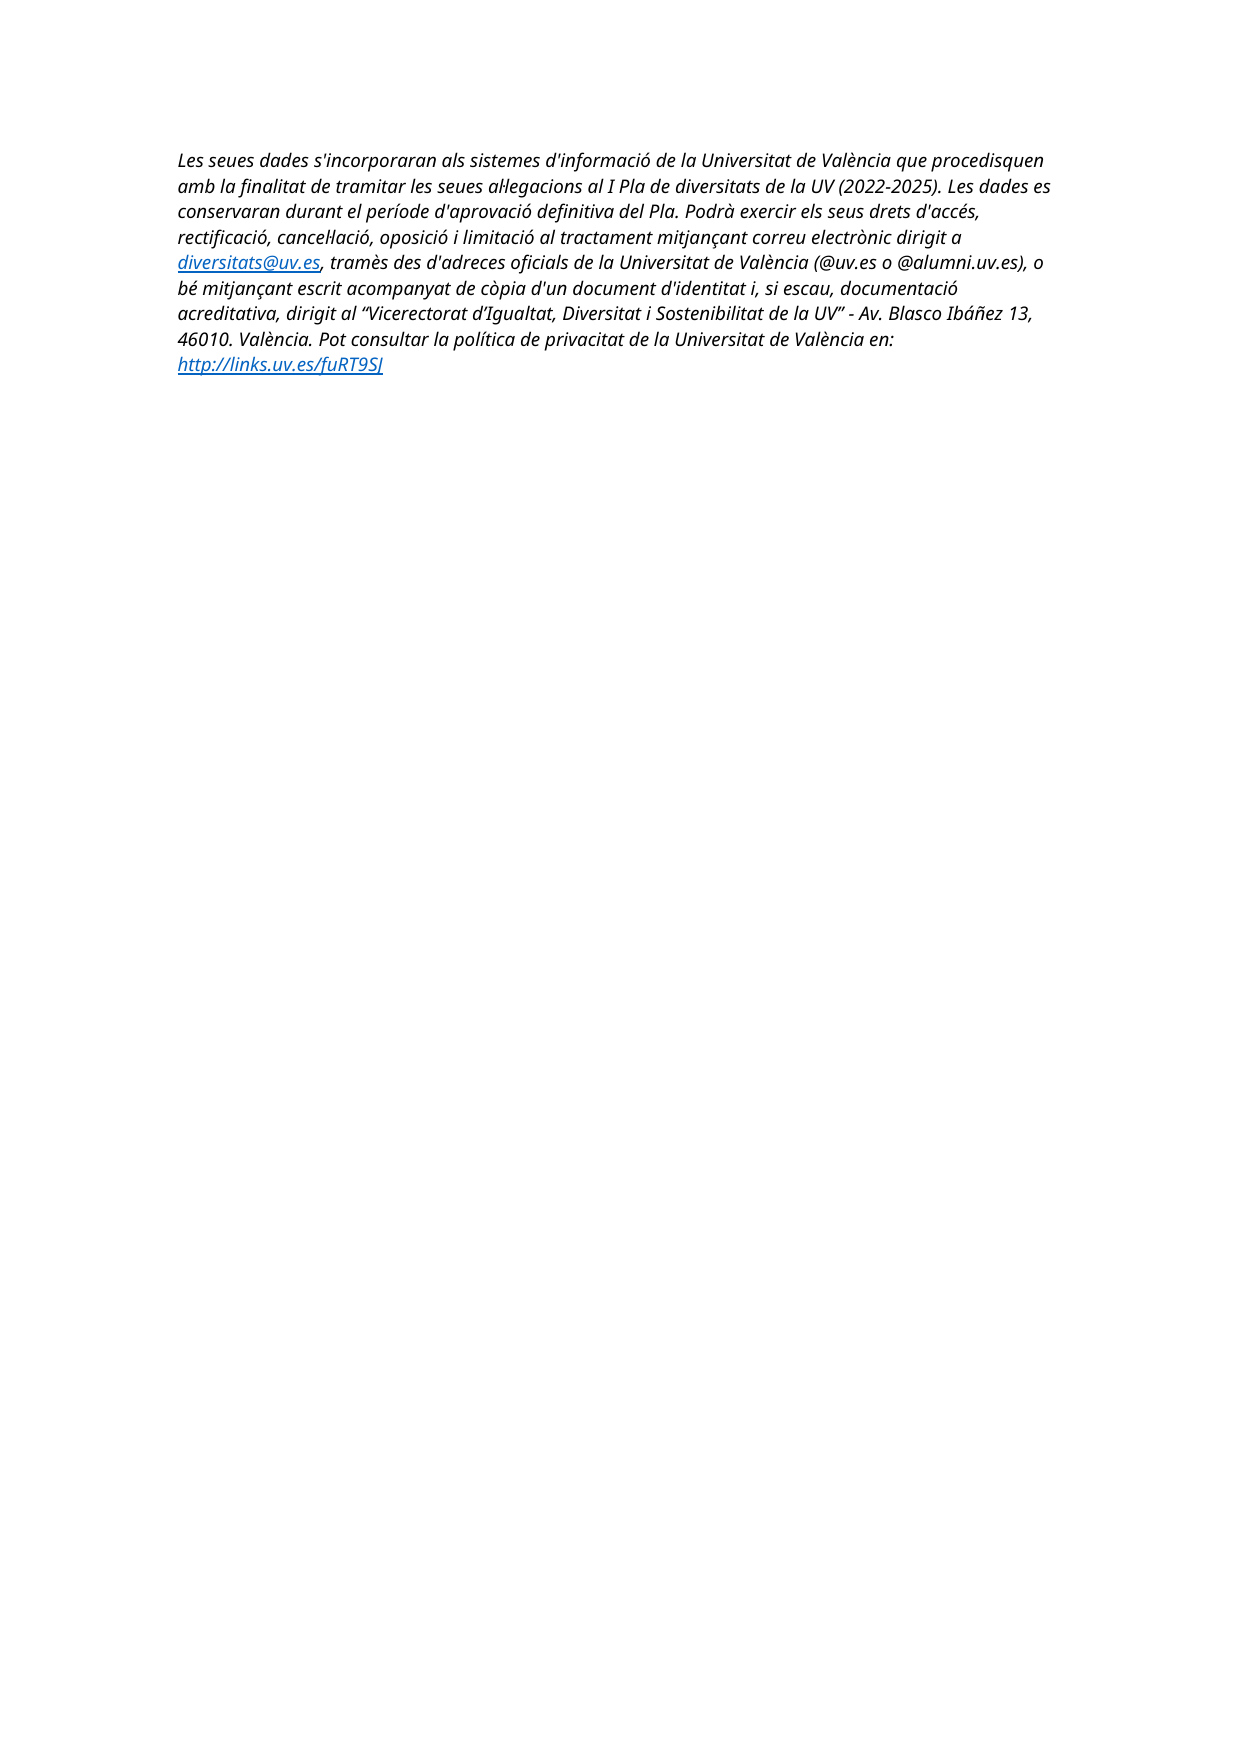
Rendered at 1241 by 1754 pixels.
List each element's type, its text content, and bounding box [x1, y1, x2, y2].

text Les seues dades s'incorporaran als sistemes d'informació de la Universitat de València que procedisquen amb la finalitat de tramitar les seues al·legacions al I Pla de diversitats de la UV (2022-2025). Les dades es conservaran durant el període d'aprovació definitiva del Pla. Podrà exercir els seus drets d'accés, rectificació, cancel·lació, oposició i limitació al tractament mitjançant correu electrònic dirigit a diversitats@uv.es, tramès des d'adreces oficials de la Universitat de València (@uv.es o @alumni.uv.es), o bé mitjançant escrit acompanyat de còpia d'un document d'identitat i, si escau, documentació acreditativa, dirigit al “Vicerectorat d’Igualtat, Diversitat i Sostenibilitat de la UV” - Av. Blasco Ibáñez 13, 46010. València. Pot consultar la política de privacitat de la Universitat de València en: http://links.uv.es/fuRT9SJ [177, 148, 1063, 377]
